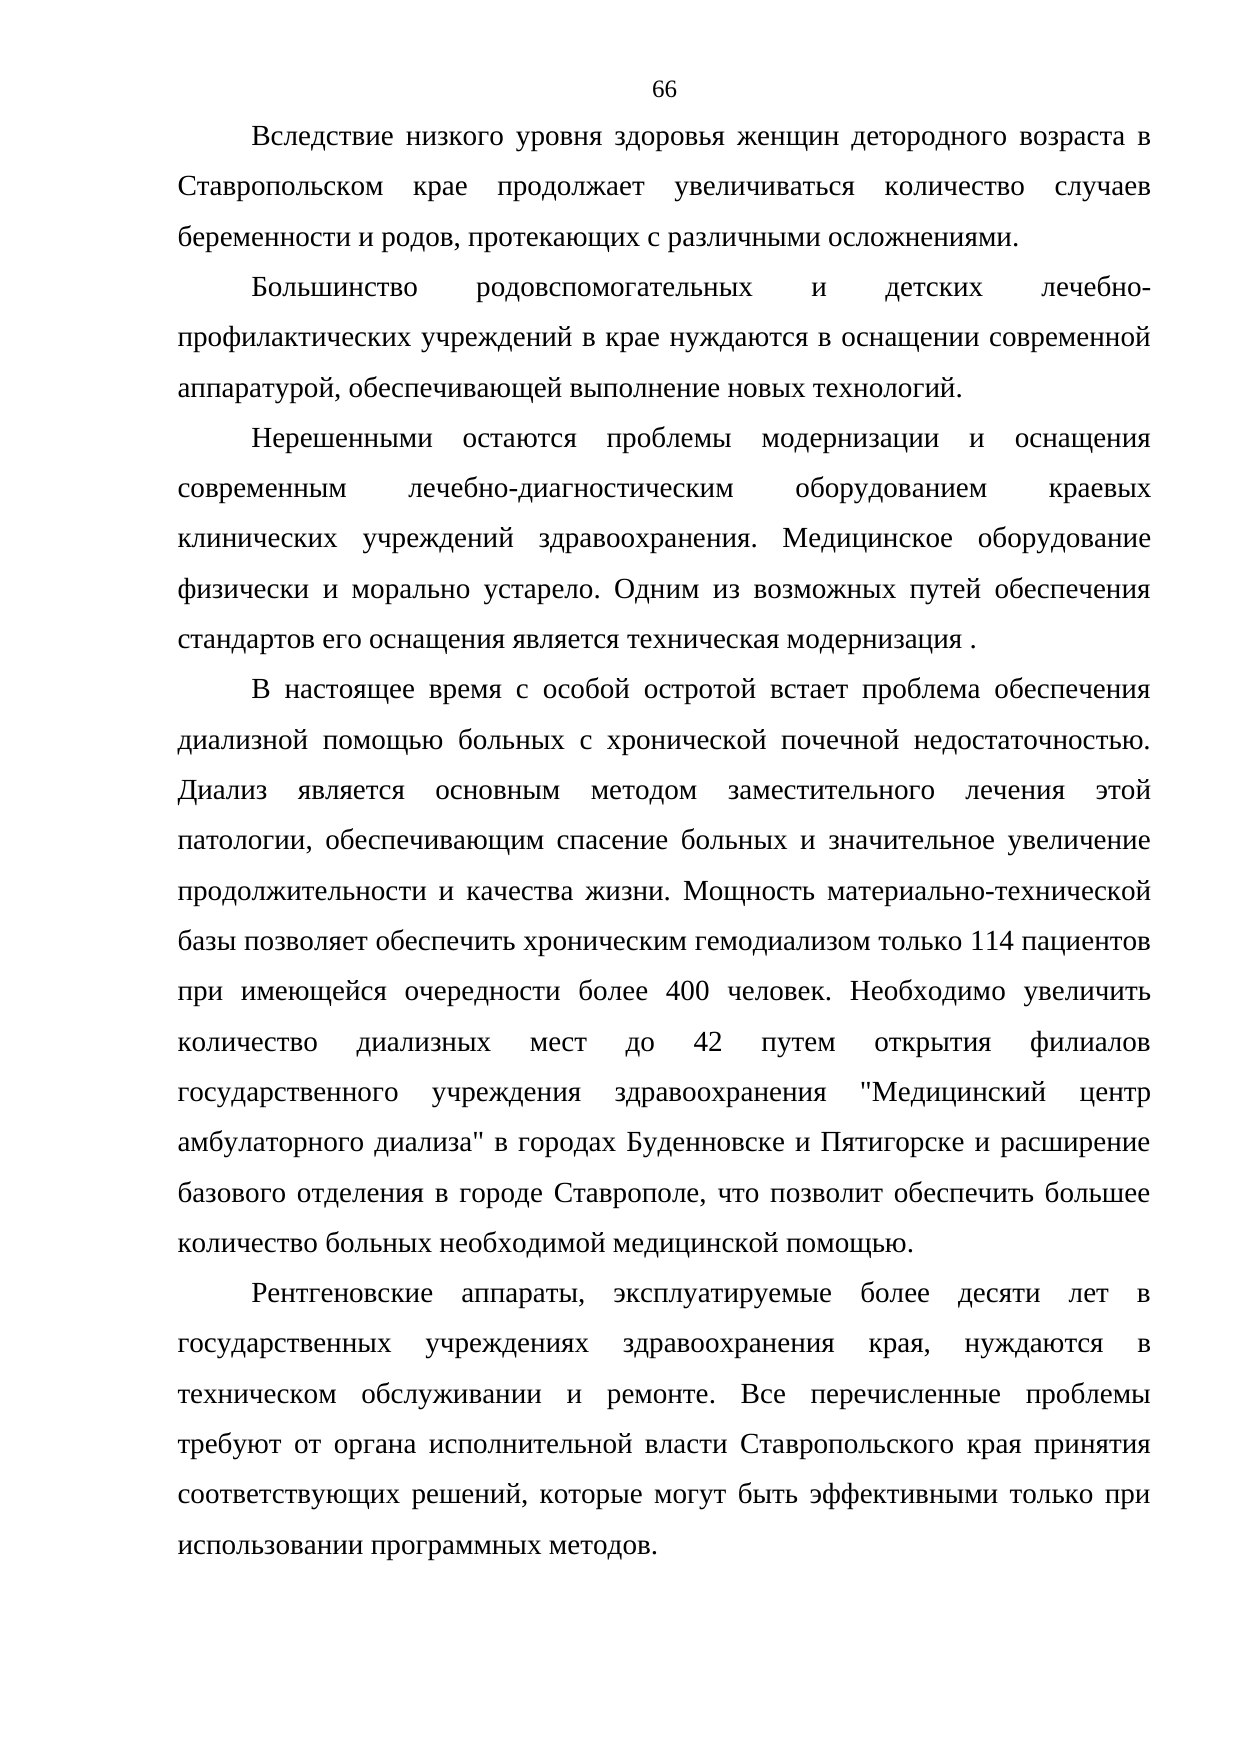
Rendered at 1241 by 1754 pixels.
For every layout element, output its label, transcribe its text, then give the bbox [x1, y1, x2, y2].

text В настоящее время с особой остротой встает проблема обеспечения диализной помощью больных с хронической почечной недостаточностью. Диализ является основным методом заместительного лечения этой патологии, обеспечивающим спасение больных и значительное увеличение продолжительности и качества жизни. Мощность материально-технической базы позволяет обеспечить хроническим гемодиализом только 114 пациентов при имеющейся очередности более 400 человек. Необходимо увеличить количество диализных мест до 42 путем открытия филиалов государственного учреждения здравоохранения "Медицинский центр амбулаторного диализа" в городах Буденновске и Пятигорске и расширение базового отделения в городе Ставрополе, что позволит обеспечить большее количество больных необходимой медицинской помощью. [177, 672, 1152, 1258]
text Рентгеновские аппараты, эксплуатируемые более десяти лет в государственных учреждениях здравоохранения края, нуждаются в техническом обслуживании и ремонте. Все перечисленные проблемы требуют от органа исполнительной власти Ставропольского края принятия соответствующих решений, которые могут быть эффективными только при использовании программных методов. [177, 1275, 1152, 1560]
text Нерешенными остаются проблемы модернизации и оснащения современным лечебно-диагностическим оборудованием краевых клинических учреждений здравоохранения. Медицинское оборудование физически и морально устарело. Одним из возможных путей обеспечения стандартов его оснащения является техническая модернизация . [177, 420, 1152, 655]
text Вследствие низкого уровня здоровья женщин детородного возраста в Ставропольском крае продолжает увеличиваться количество случаев беременности и родов, протекающих с различными осложнениями. [177, 118, 1152, 252]
text Большинство родовспомогательных и детских лечебно-профилактических учреждений в крае нуждаются в оснащении современной аппаратурой, обеспечивающей выполнение новых технологий. [177, 269, 1152, 403]
